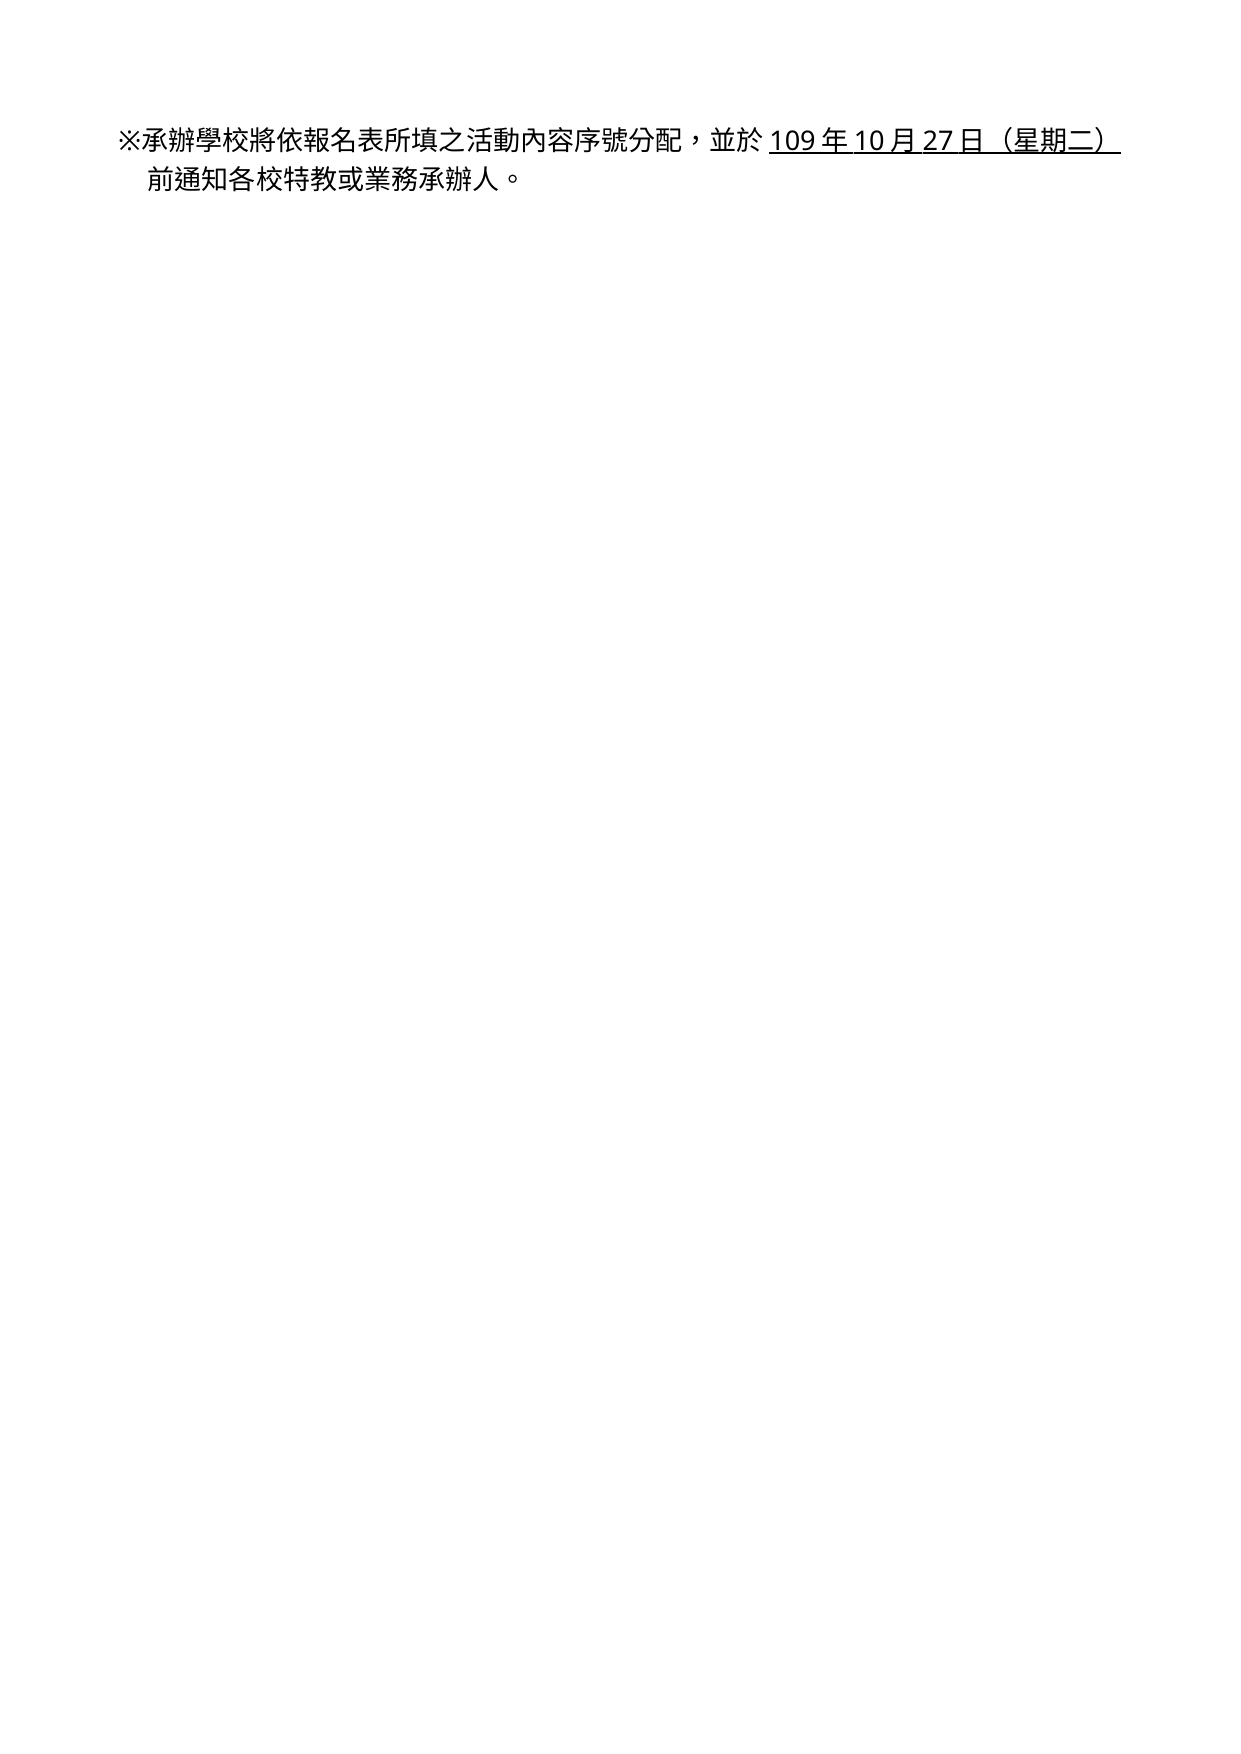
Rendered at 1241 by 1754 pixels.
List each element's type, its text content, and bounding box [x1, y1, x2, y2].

text ※承辦學校將依報名表所填之活動內容序號分配，並於109年10月27日（星期二）前通知各校特教或業務承辦人。 [118, 119, 1122, 197]
